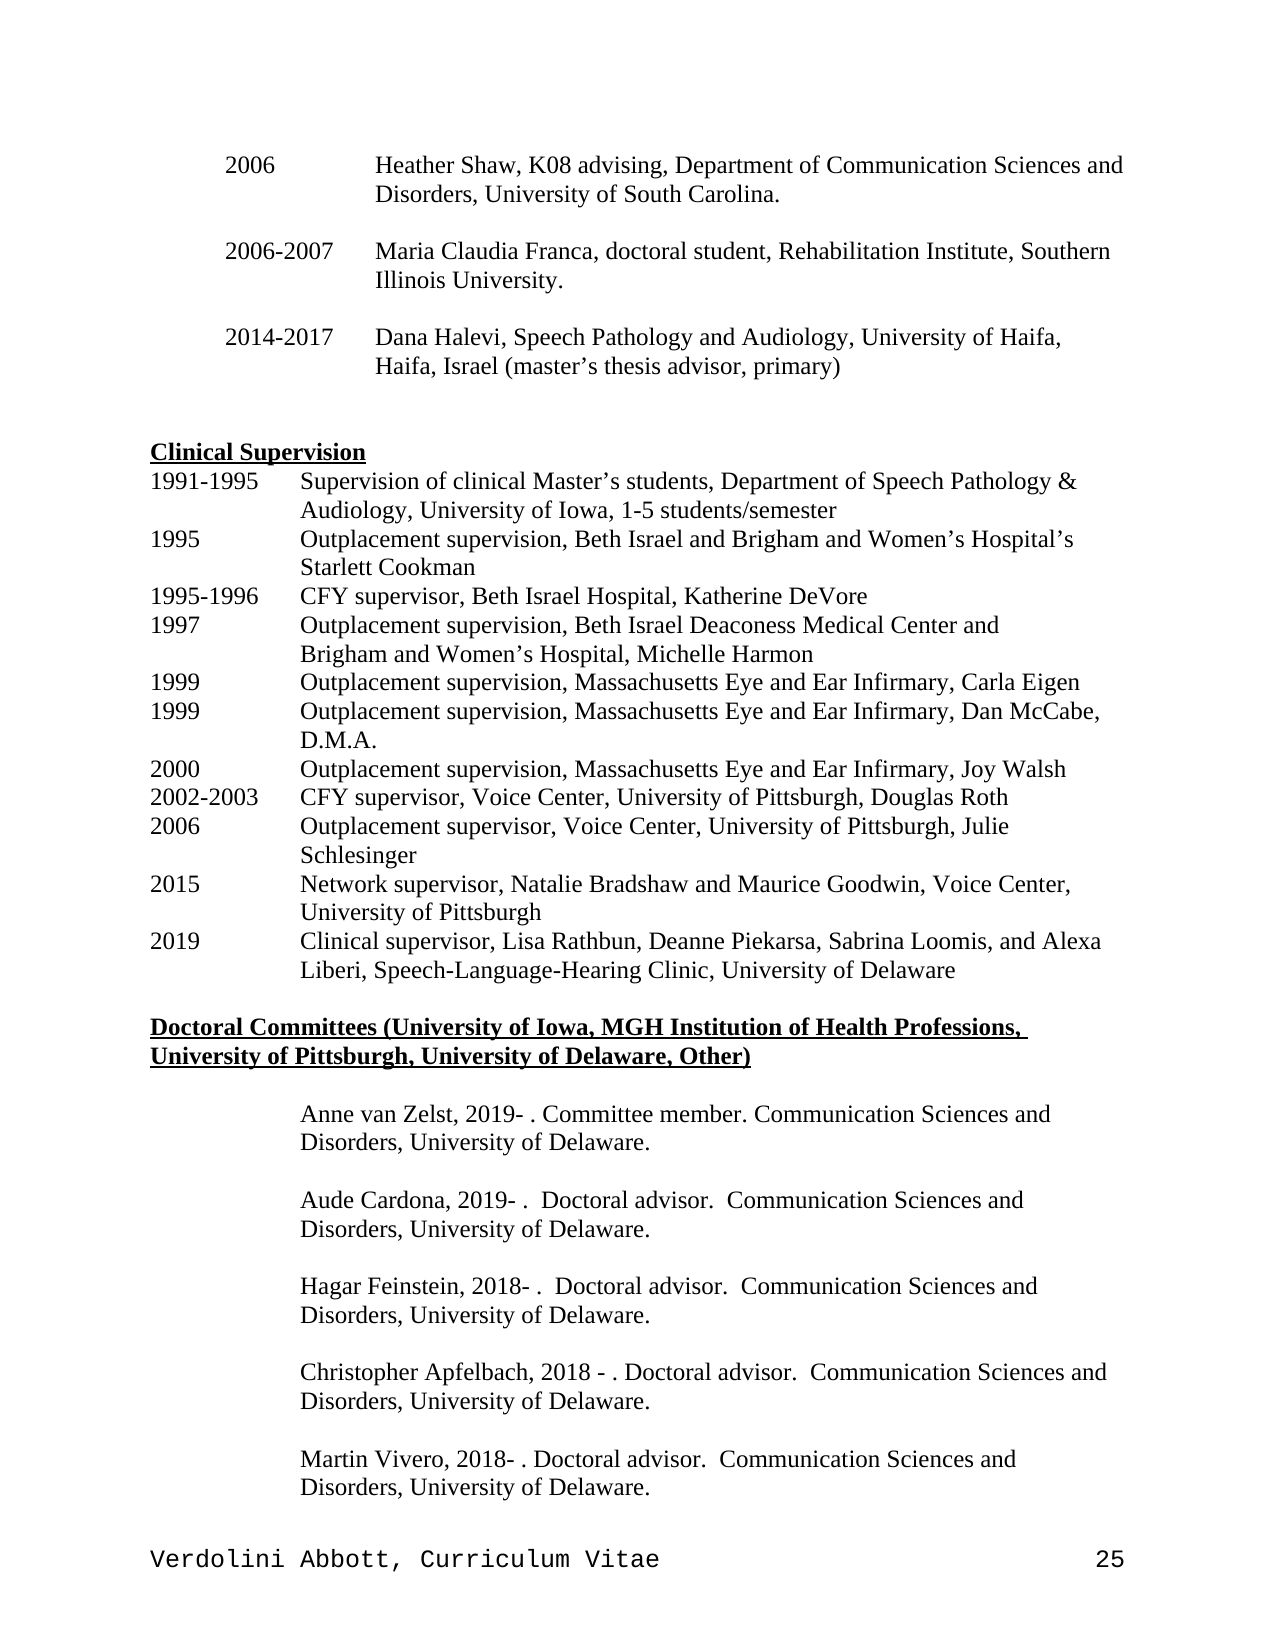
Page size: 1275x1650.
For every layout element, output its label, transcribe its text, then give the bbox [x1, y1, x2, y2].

text Audiology, University of Iowa, 1-5 students/semester [150, 495, 1125, 524]
text 2006 Outplacement supervisor, Voice Center, University of Pittsburgh, Julie Schlesinger [150, 811, 1125, 869]
text 1995 Outplacement supervision, Beth Israel and Brigham and Women’s Hospital’s [150, 524, 1125, 552]
text Brigham and Women’s Hospital, Michelle Harmon [150, 639, 1125, 667]
text 1999 Outplacement supervision, Massachusetts Eye and Ear Infirmary, Dan McCabe, D.M.A. [150, 696, 1125, 754]
text 1999 Outplacement supervision, Massachusetts Eye and Ear Infirmary, Carla Eigen [150, 667, 1125, 696]
text 1991-1995 Supervision of clinical Master’s students, Department of Speech Pathology & [150, 466, 1125, 495]
text Hagar Feinstein, 2018- . Doctoral advisor. Communication Sciences and Disorders, University of Delaware. [300, 1271, 1125, 1329]
text Christopher Apfelbach, 2018 - . Doctoral advisor. Communication Sciences and Disorders, University of Delaware. [300, 1357, 1125, 1415]
text Aude Cardona, 2019- . Doctoral advisor. Communication Sciences and Disorders, University of Delaware. [300, 1185, 1125, 1242]
text Anne van Zelst, 2019- . Committee member. Communication Sciences and Disorders, University of Delaware. [300, 1099, 1125, 1156]
text 1997 Outplacement supervision, Beth Israel Deaconess Medical Center and [150, 610, 1125, 639]
text 2002-2003 CFY supervisor, Voice Center, University of Pittsburgh, Douglas Roth [150, 782, 1125, 811]
text 1995-1996 CFY supervisor, Beth Israel Hospital, Katherine DeVore [150, 581, 1125, 610]
text 2006 Heather Shaw, K08 advising, Department of Communication Sciences and Disorders, University of South Carolina. [225, 150, 1125, 207]
text 2000 Outplacement supervision, Massachusetts Eye and Ear Infirmary, Joy Walsh [150, 754, 1125, 782]
text Starlett Cookman [150, 552, 1125, 581]
text Martin Vivero, 2018- . Doctoral advisor. Communication Sciences and Disorders, University of Delaware. [300, 1444, 1125, 1501]
text 2006-2007 Maria Claudia Franca, doctoral student, Rehabilitation Institute, Southern Illinois University. [225, 236, 1125, 294]
text 2019 Clinical supervisor, Lisa Rathbun, Deanne Piekarsa, Sabrina Loomis, and Alexa Liberi, Speech-Language-Hearing Clinic, University of Delaware [150, 926, 1125, 984]
text Doctoral Committees (University of Iowa, MGH Institution of Health Professions, University of Pittsburgh, University of Delaware, Other) [150, 1012, 1125, 1070]
text 2015 Network supervisor, Natalie Bradshaw and Maurice Goodwin, Voice Center, University of Pittsburgh [150, 869, 1125, 926]
text 2014-2017 Dana Halevi, Speech Pathology and Audiology, University of Haifa, Haifa, Israel (master’s thesis advisor, primary) [225, 322, 1125, 380]
text Clinical Supervision [150, 437, 1125, 466]
